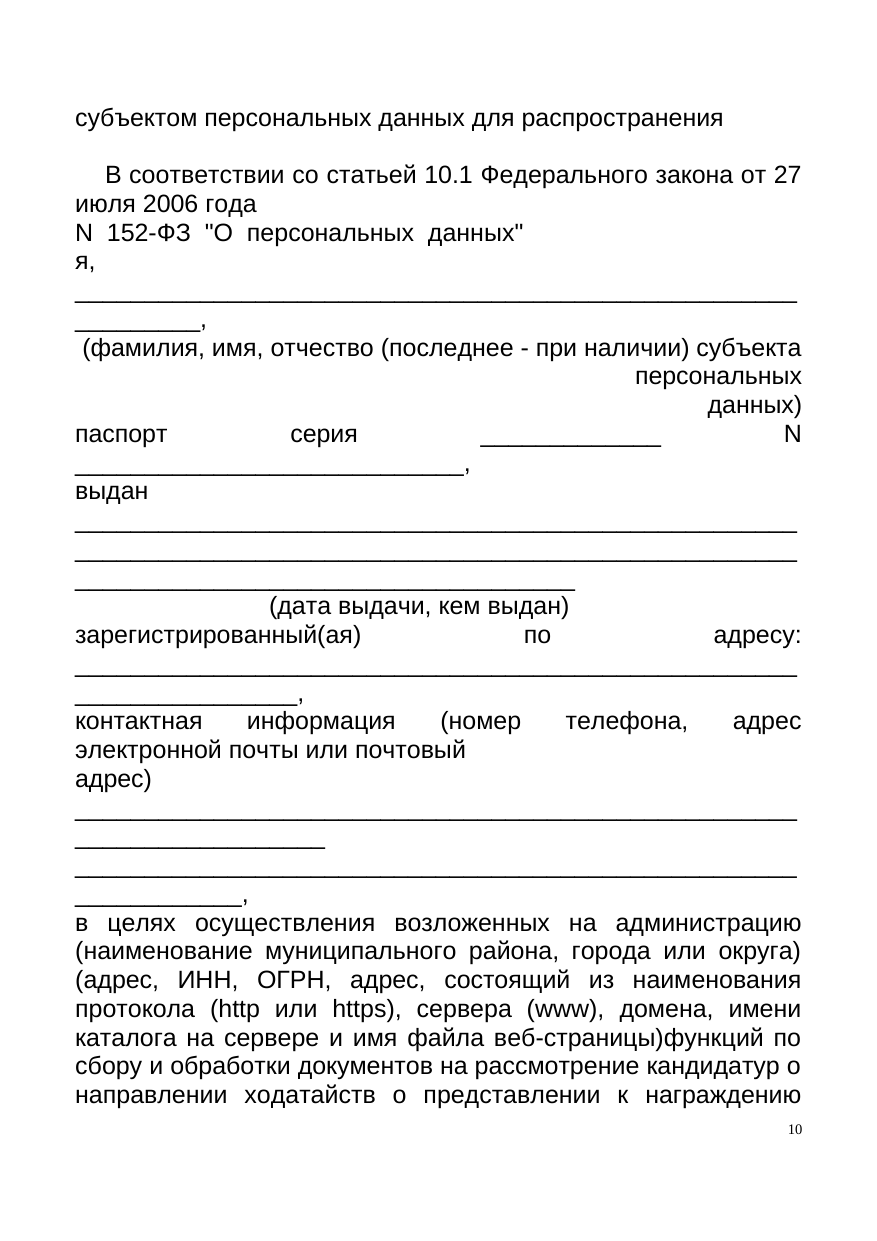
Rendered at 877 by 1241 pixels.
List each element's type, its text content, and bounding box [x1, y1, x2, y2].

text контактная информация (номер телефона, адрес электронной почты или почтовый [75, 706, 802, 764]
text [75, 908, 802, 1109]
text N 152-ФЗ "О персональных данных" [75, 218, 802, 246]
text ________________________________________________________________, [75, 850, 802, 908]
text адрес) ______________________________________________________________________ [75, 764, 802, 850]
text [75, 103, 802, 131]
text В соответствии со статьей 10.1 Федерального закона от 27 июля 2006 года [75, 160, 802, 218]
text зарегистрированный(ая) по адресу: ____________________________________________________________________, [75, 620, 802, 706]
text (дата выдачи, кем выдан) [75, 591, 802, 620]
text данных) [75, 390, 802, 419]
text выдан ____________________________________________________________________________________________________________________________________________ [75, 476, 802, 591]
text паспорт серия _____________ N ____________________________, [75, 419, 802, 476]
text (фамилия, имя, отчество (последнее - при наличии) субъекта персональных [75, 333, 802, 390]
text я, _____________________________________________________________, [75, 246, 802, 333]
